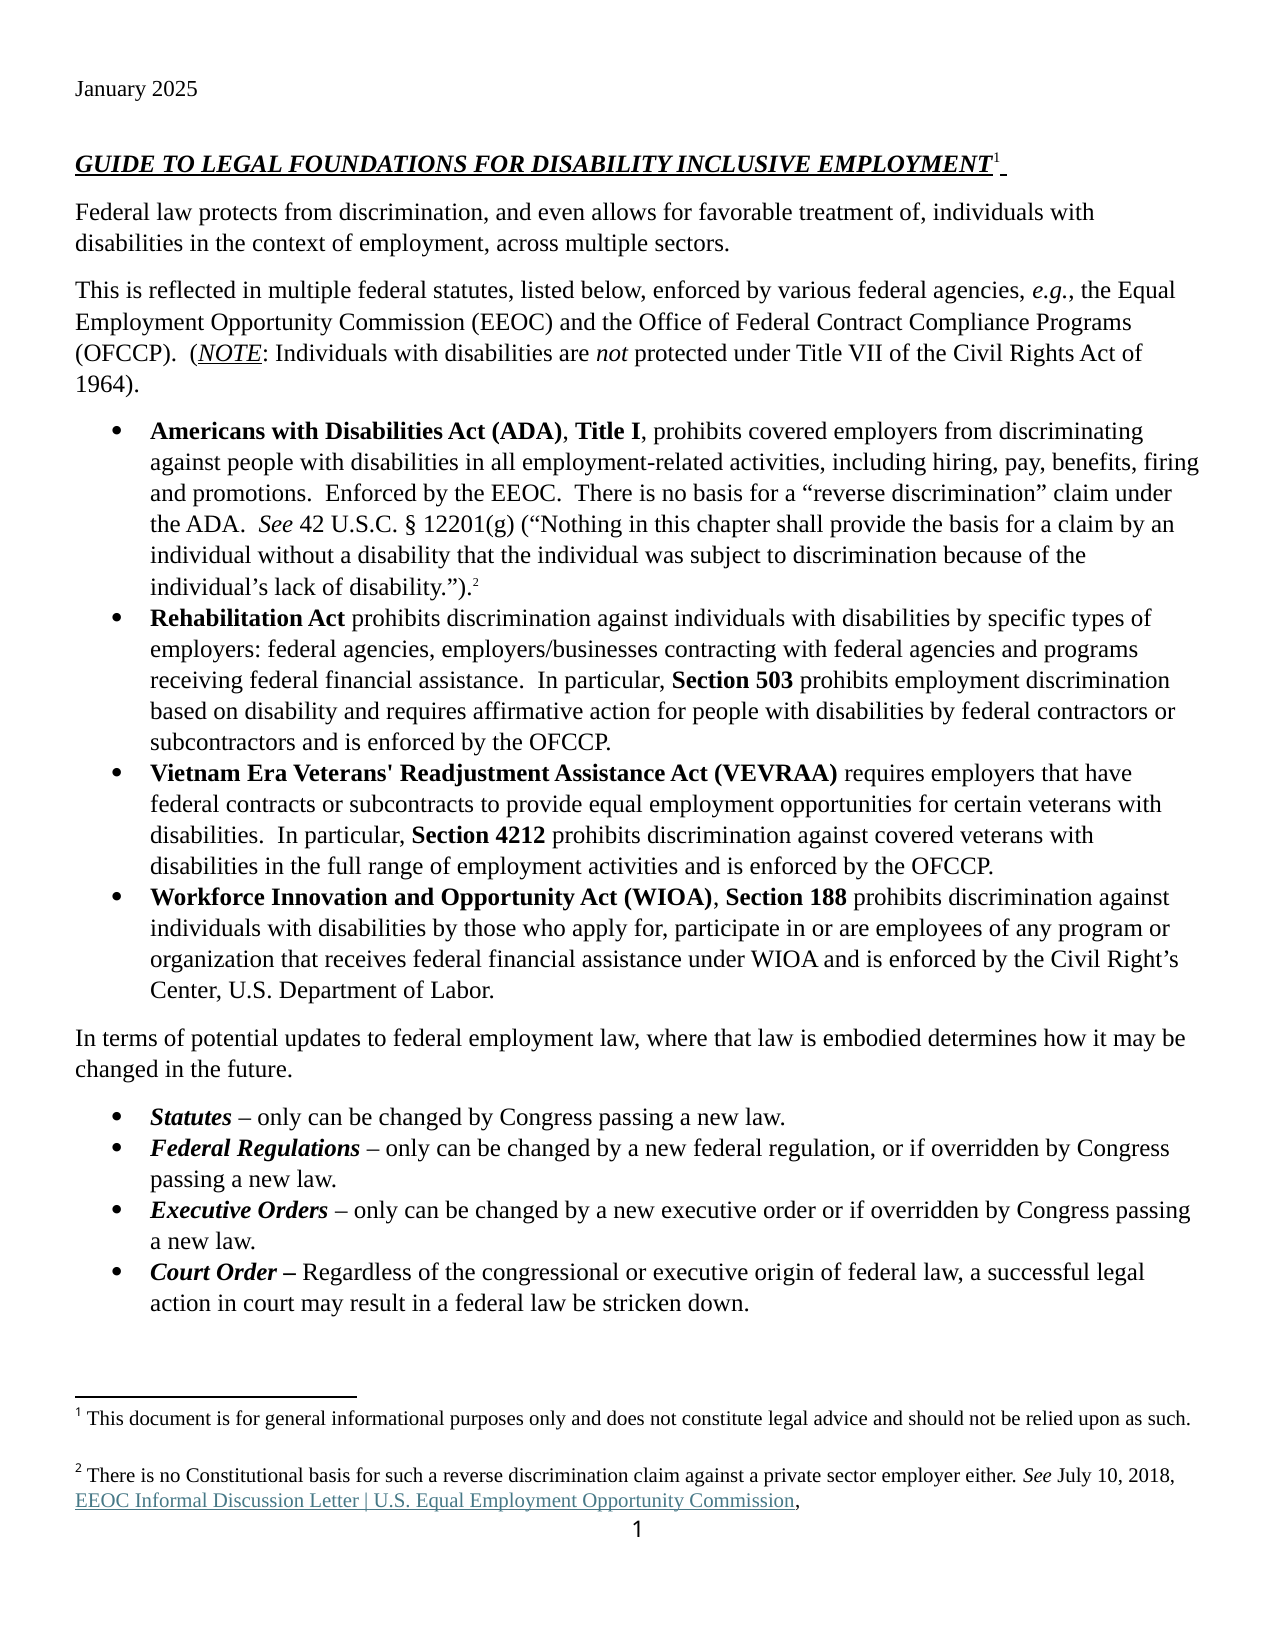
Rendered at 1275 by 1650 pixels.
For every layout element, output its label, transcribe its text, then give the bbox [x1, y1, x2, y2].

text Federal law protects from discrimination, and even allows for favorable treatment of, individuals with disabilities in the context of employment, across multiple sectors. [75, 197, 1200, 257]
list Court Order – Regardless of the congressional or executive origin of federal law, a successful legal action in court may result in a federal law be stricken down. [112, 1257, 1200, 1317]
list Vietnam Era Veterans' Readjustment Assistance Act (VEVRAA) requires employers that have federal contracts or subcontracts to provide equal employment opportunities for certain veterans with disabilities. In particular, Section 4212 prohibits discrimination against covered veterans with disabilities in the full range of employment activities and is enforced by the OFCCP. [112, 758, 1200, 880]
text This is reflected in multiple federal statutes, listed below, enforced by various federal agencies, e.g., the Equal Employment Opportunity Commission (EEOC) and the Office of Federal Contract Compliance Programs (OFCCP). (NOTE: Individuals with disabilities are not protected under Title VII of the Civil Rights Act of 1964). [75, 276, 1200, 397]
list Federal Regulations – only can be changed by a new federal regulation, or if overridden by Congress passing a new law. [112, 1133, 1200, 1192]
list Executive Orders – only can be changed by a new executive order or if overridden by Congress passing a new law. [112, 1195, 1200, 1254]
list Rehabilitation Act prohibits discrimination against individuals with disabilities by specific types of employers: federal agencies, employers/businesses contracting with federal agencies and programs receiving federal financial assistance. In particular, Section 503 prohibits employment discrimination based on disability and requires affirmative action for people with disabilities by federal contractors or subcontractors and is enforced by the OFCCP. [112, 603, 1200, 756]
text In terms of potential updates to federal employment law, where that law is embodied determines how it may be changed in the future. [75, 1023, 1200, 1083]
text GUIDE TO LEGAL FOUNDATIONS FOR DISABILITY INCLUSIVE EMPLOYMENT [75, 149, 1200, 178]
list Statutes – only can be changed by Congress passing a new law. [112, 1102, 1200, 1130]
list Workforce Innovation and Opportunity Act (WIOA), Section 188 prohibits discrimination against individuals with disabilities by those who apply for, participate in or are employees of any program or organization that receives federal financial assistance under WIOA and is enforced by the Civil Right’s Center, U.S. Department of Labor. [112, 882, 1200, 1004]
list Americans with Disabilities Act (ADA), Title I, prohibits covered employers from discriminating against people with disabilities in all employment-related activities, including hiring, pay, benefits, firing and promotions. Enforced by the EEOC. There is no basis for a “reverse discrimination” claim under the ADA. See 42 U.S.C. § 12201(g) (“Nothing in this chapter shall provide the basis for a claim by an individual without a disability that the individual was subject to discrimination because of the individual’s lack of disability.”). [112, 416, 1200, 600]
